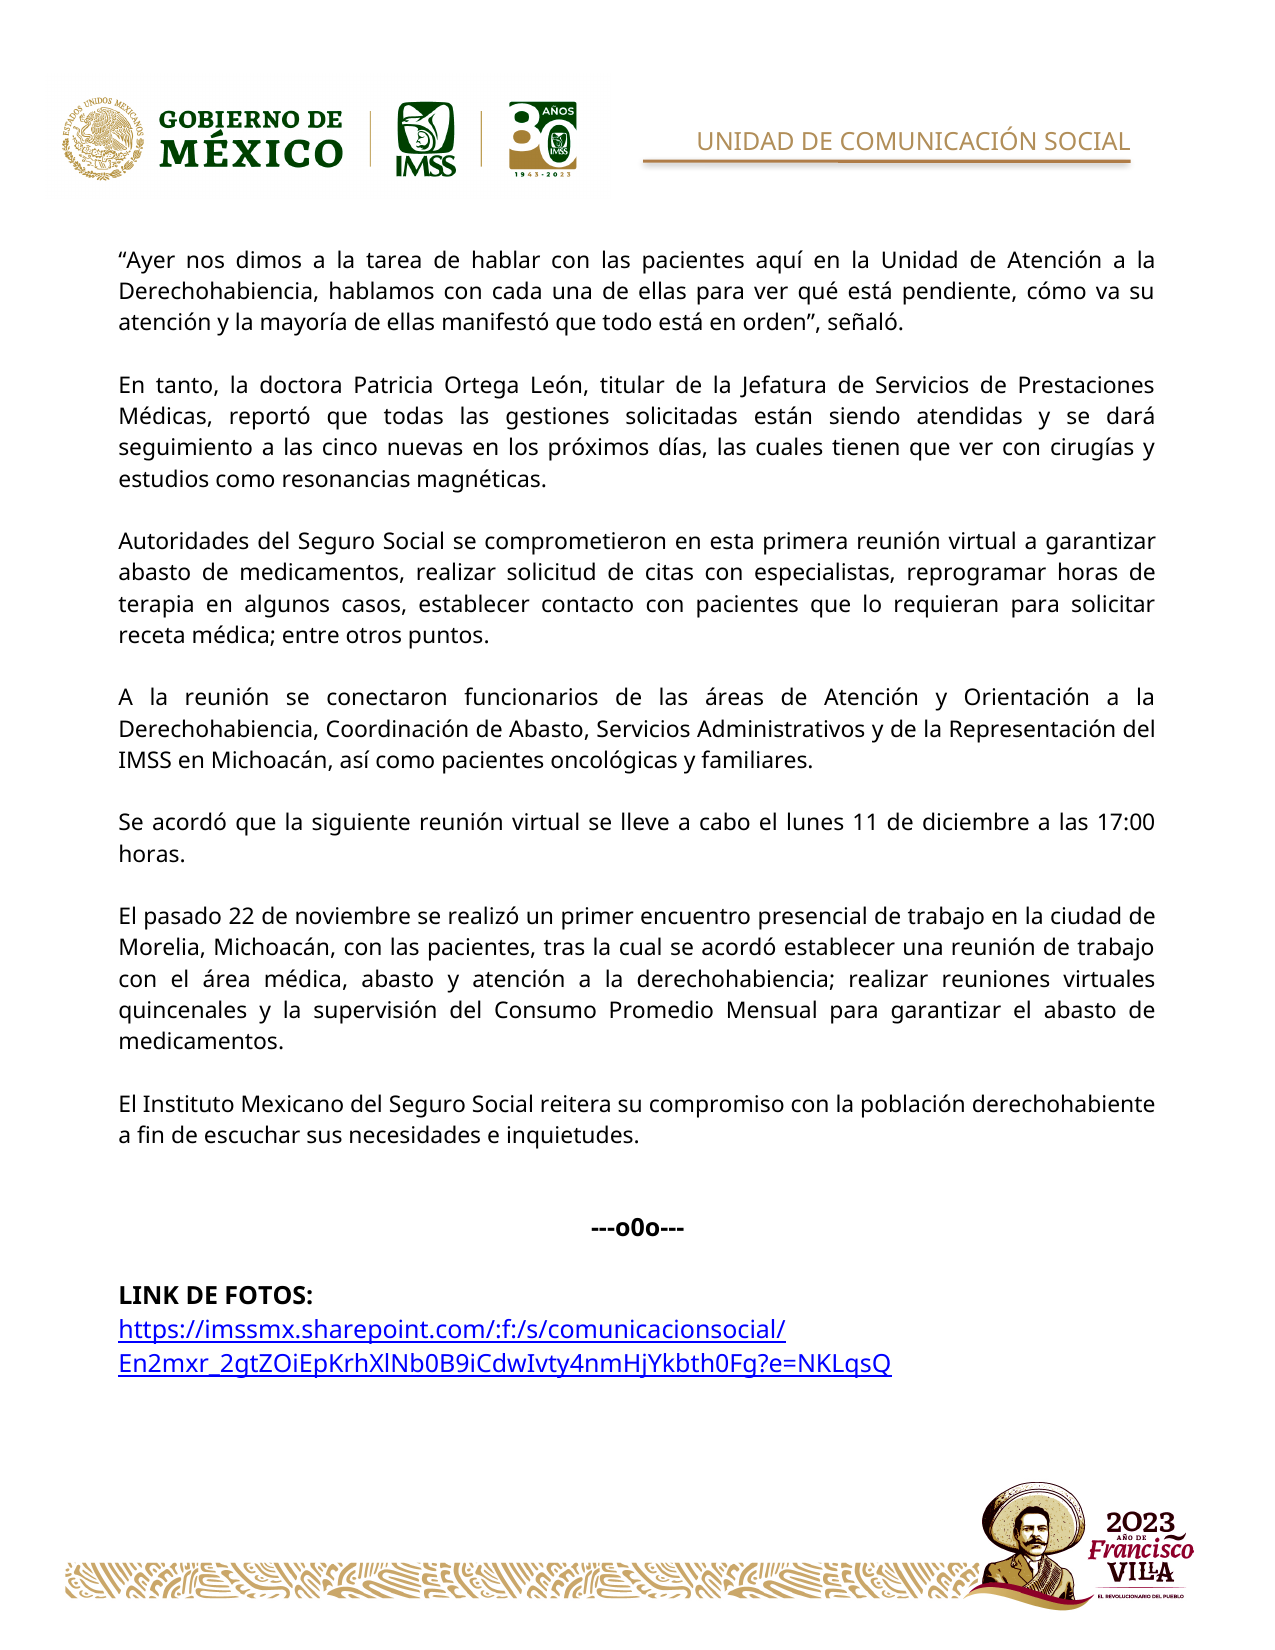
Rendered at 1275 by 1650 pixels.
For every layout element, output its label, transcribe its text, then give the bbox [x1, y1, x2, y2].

text A la reunión se conectaron funcionarios de las áreas de Atención y Orientación a la Derechohabiencia, Coordinación de Abasto, Servicios Administrativos y de la Representación del IMSS en Michoacán, así como pacientes oncológicas y familiares. [118, 681, 1157, 775]
text El Instituto Mexicano del Seguro Social reitera su compromiso con la población derechohabiente a fin de escuchar sus necesidades e inquietudes. [118, 1088, 1157, 1150]
text “Ayer nos dimos a la tarea de hablar con las pacientes aquí en la Unidad de Atención a la Derechohabiencia, hablamos con cada una de ellas para ver qué está pendiente, cómo va su atención y la mayoría de ellas manifestó que todo está en orden”, señaló. [118, 244, 1157, 338]
text En tanto, la doctora Patricia Ortega León, titular de la Jefatura de Servicios de Prestaciones Médicas, reportó que todas las gestiones solicitadas están siendo atendidas y se dará seguimiento a las cinco nuevas en los próximos días, las cuales tienen que ver con cirugías y estudios como resonancias magnéticas. [118, 369, 1157, 494]
picture [0, 1454, 1274, 1648]
text ---o0o--- [118, 1210, 1157, 1244]
text Se acordó que la siguiente reunión virtual se lleve a cabo el lunes 11 de diciembre a las 17:00 horas. [118, 806, 1157, 869]
text El pasado 22 de noviembre se realizó un primer encuentro presencial de trabajo en la ciudad de Morelia, Michoacán, con las pacientes, tras la cual se acordó establecer una reunión de trabajo con el área médica, abasto y atención a la derechohabiencia; realizar reuniones virtuales quincenales y la supervisión del Consumo Promedio Mensual para garantizar el abasto de medicamentos. [118, 900, 1157, 1056]
text Autoridades del Seguro Social se comprometieron en esta primera reunión virtual a garantizar abasto de medicamentos, realizar solicitud de citas con especialistas, reprogramar horas de terapia en algunos casos, establecer contacto con pacientes que lo requieran para solicitar receta médica; entre otros puntos. [118, 525, 1157, 650]
text LINK DE FOTOS: [118, 1278, 1157, 1312]
text https://imssmx.sharepoint.com/:f:/s/comunicacionsocial/En2mxr_2gtZOiEpKrhXlNb0B9iCdwIvty4nmHjYkbth0Fg?e=NKLqsQ [118, 1312, 1157, 1380]
picture [44, 73, 611, 199]
